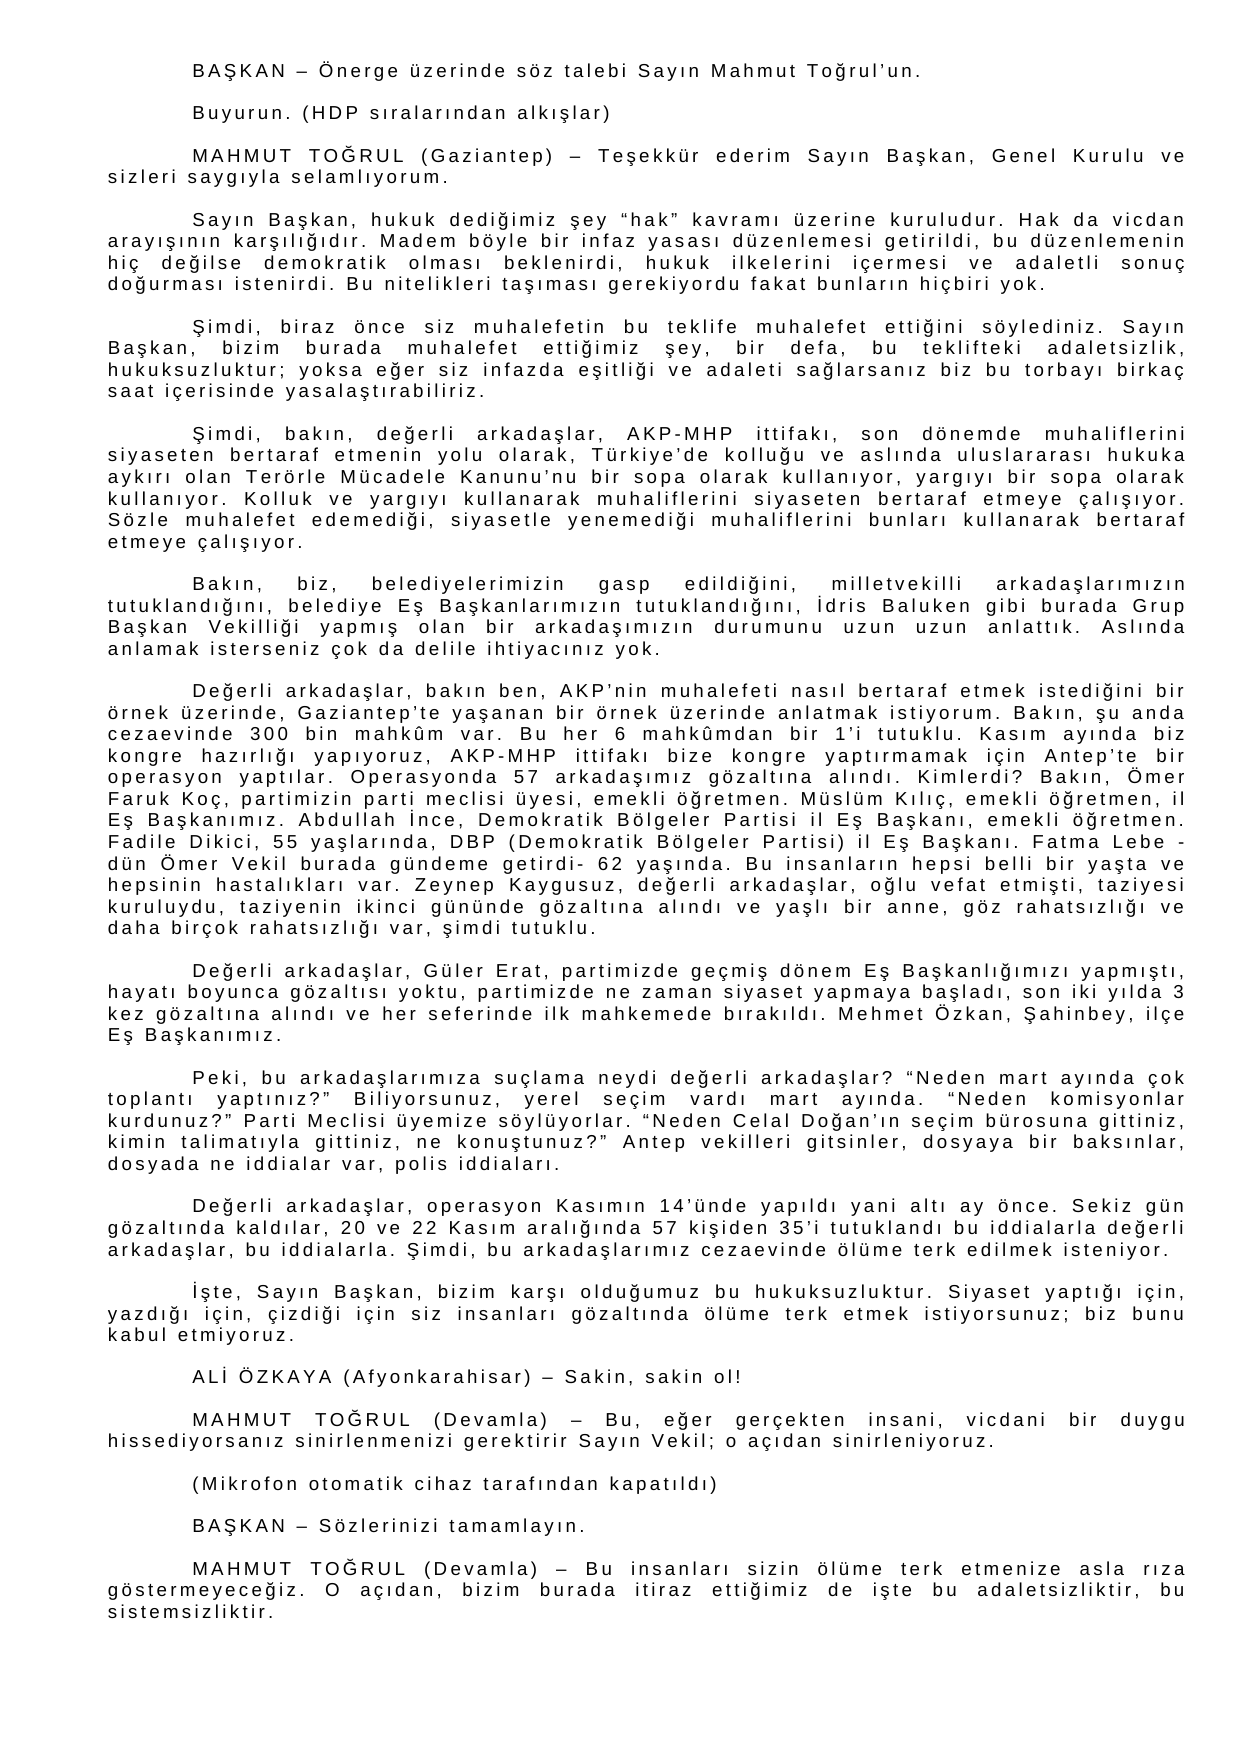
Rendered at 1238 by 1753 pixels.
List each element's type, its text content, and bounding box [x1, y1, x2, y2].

text BAŞKAN – Önerge üzerinde söz talebi Sayın Mahmut Toğrul’un. [108, 60, 1186, 81]
text Değerli arkadaşlar, bakın ben, AKP’nin muhalefeti nasıl bertaraf etmek istediğini bir örnek üzerinde, Gaziantep’te yaşanan bir örnek üzerinde anlatmak istiyorum. Bakın, şu anda cezaevinde 300 bin mahkûm var. Bu her 6 mahkûmdan bir 1’i tutuklu. Kasım ayında biz kongre hazırlığı yapıyoruz, AKP-MHP ittifakı bize kongre yaptırmamak için Antep’te bir operasyon yaptılar. Operasyonda 57 arkadaşımız gözaltına alındı. Kimlerdi? Bakın, Ömer Faruk Koç, partimizin parti meclisi üyesi, emekli öğretmen. Müslüm Kılıç, emekli öğretmen, il Eş Başkanımız. Abdullah İnce, Demokratik Bölgeler Partisi il Eş Başkanı, emekli öğretmen. Fadile Dikici, 55 yaşlarında, DBP (Demokratik Bölgeler Partisi) il Eş Başkanı. Fatma Lebe -dün Ömer Vekil burada gündeme getirdi- 62 yaşında. Bu insanların hepsi belli bir yaşta ve hepsinin hastalıkları var. Zeynep Kaygusuz, değerli arkadaşlar, oğlu vefat etmişti, taziyesi kuruluydu, taziyenin ikinci gününde gözaltına alındı ve yaşlı bir anne, göz rahatsızlığı ve daha birçok rahatsızlığı var, şimdi tutuklu. [108, 680, 1186, 939]
text Sayın Başkan, hukuk dediğimiz şey “hak” kavramı üzerine kuruludur. Hak da vicdan arayışının karşılığıdır. Madem böyle bir infaz yasası düzenlemesi getirildi, bu düzenlemenin hiç değilse demokratik olması beklenirdi, hukuk ilkelerini içermesi ve adaletli sonuç doğurması istenirdi. Bu nitelikleri taşıması gerekiyordu fakat bunların hiçbiri yok. [108, 208, 1186, 295]
text Peki, bu arkadaşlarımıza suçlama neydi değerli arkadaşlar? “Neden mart ayında çok toplantı yaptınız?” Biliyorsunuz, yerel seçim vardı mart ayında. “Neden komisyonlar kurdunuz?” Parti Meclisi üyemize söylüyorlar. “Neden Celal Doğan’ın seçim bürosuna gittiniz, kimin talimatıyla gittiniz, ne konuştunuz?” Antep vekilleri gitsinler, dosyaya bir baksınlar, dosyada ne iddialar var, polis iddiaları. [108, 1067, 1186, 1174]
text ALİ ÖZKAYA (Afyonkarahisar) – Sakin, sakin ol! [108, 1366, 1186, 1388]
text Bakın, biz, belediyelerimizin gasp edildiğini, milletvekilli arkadaşlarımızın tutuklandığını, belediye Eş Başkanlarımızın tutuklandığını, İdris Baluken gibi burada Grup Başkan Vekilliği yapmış olan bir arkadaşımızın durumunu uzun uzun anlattık. Aslında anlamak isterseniz çok da delile ihtiyacınız yok. [108, 573, 1186, 659]
text İşte, Sayın Başkan, bizim karşı olduğumuz bu hukuksuzluktur. Siyaset yaptığı için, yazdığı için, çizdiği için siz insanları gözaltında ölüme terk etmek istiyorsunuz; biz bunu kabul etmiyoruz. [108, 1281, 1186, 1345]
text MAHMUT TOĞRUL (Gaziantep) – Teşekkür ederim Sayın Başkan, Genel Kurulu ve sizleri saygıyla selamlıyorum. [108, 144, 1186, 188]
text Buyurun. (HDP sıralarından alkışlar) [108, 102, 1186, 124]
text MAHMUT TOĞRUL (Devamla) – Bu insanları sizin ölüme terk etmenize asla rıza göstermeyeceğiz. O açıdan, bizim burada itiraz ettiğimiz de işte bu adaletsizliktir, bu sistemsizliktir. [108, 1557, 1186, 1622]
text BAŞKAN – Sözlerinizi tamamlayın. [108, 1515, 1186, 1537]
text (Mikrofon otomatik cihaz tarafından kapatıldı) [108, 1473, 1186, 1494]
text MAHMUT TOĞRUL (Devamla) – Bu, eğer gerçekten insani, vicdani bir duygu hissediyorsanız sinirlenmenizi gerektirir Sayın Vekil; o açıdan sinirleniyoruz. [108, 1409, 1186, 1452]
text Şimdi, biraz önce siz muhalefetin bu teklife muhalefet ettiğini söylediniz. Sayın Başkan, bizim burada muhalefet ettiğimiz şey, bir defa, bu teklifteki adaletsizlik, hukuksuzluktur; yoksa eğer siz infazda eşitliği ve adaleti sağlarsanız biz bu torbayı birkaç saat içerisinde yasalaştırabiliriz. [108, 316, 1186, 402]
text Değerli arkadaşlar, Güler Erat, partimizde geçmiş dönem Eş Başkanlığımızı yapmıştı, hayatı boyunca gözaltısı yoktu, partimizde ne zaman siyaset yapmaya başladı, son iki yılda 3 kez gözaltına alındı ve her seferinde ilk mahkemede bırakıldı. Mehmet Özkan, Şahinbey, ilçe Eş Başkanımız. [108, 959, 1186, 1046]
text Değerli arkadaşlar, operasyon Kasımın 14’ünde yapıldı yani altı ay önce. Sekiz gün gözaltında kaldılar, 20 ve 22 Kasım aralığında 57 kişiden 35’i tutuklandı bu iddialarla değerli arkadaşlar, bu iddialarla. Şimdi, bu arkadaşlarımız cezaevinde ölüme terk edilmek isteniyor. [108, 1195, 1186, 1260]
text Şimdi, bakın, değerli arkadaşlar, AKP-MHP ittifakı, son dönemde muhaliflerini siyaseten bertaraf etmenin yolu olarak, Türkiye’de kolluğu ve aslında uluslararası hukuka aykırı olan Terörle Mücadele Kanunu’nu bir sopa olarak kullanıyor, yargıyı bir sopa olarak kullanıyor. Kolluk ve yargıyı kullanarak muhaliflerini siyaseten bertaraf etmeye çalışıyor. Sözle muhalefet edemediği, siyasetle yenemediği muhaliflerini bunları kullanarak bertaraf etmeye çalışıyor. [108, 423, 1186, 552]
